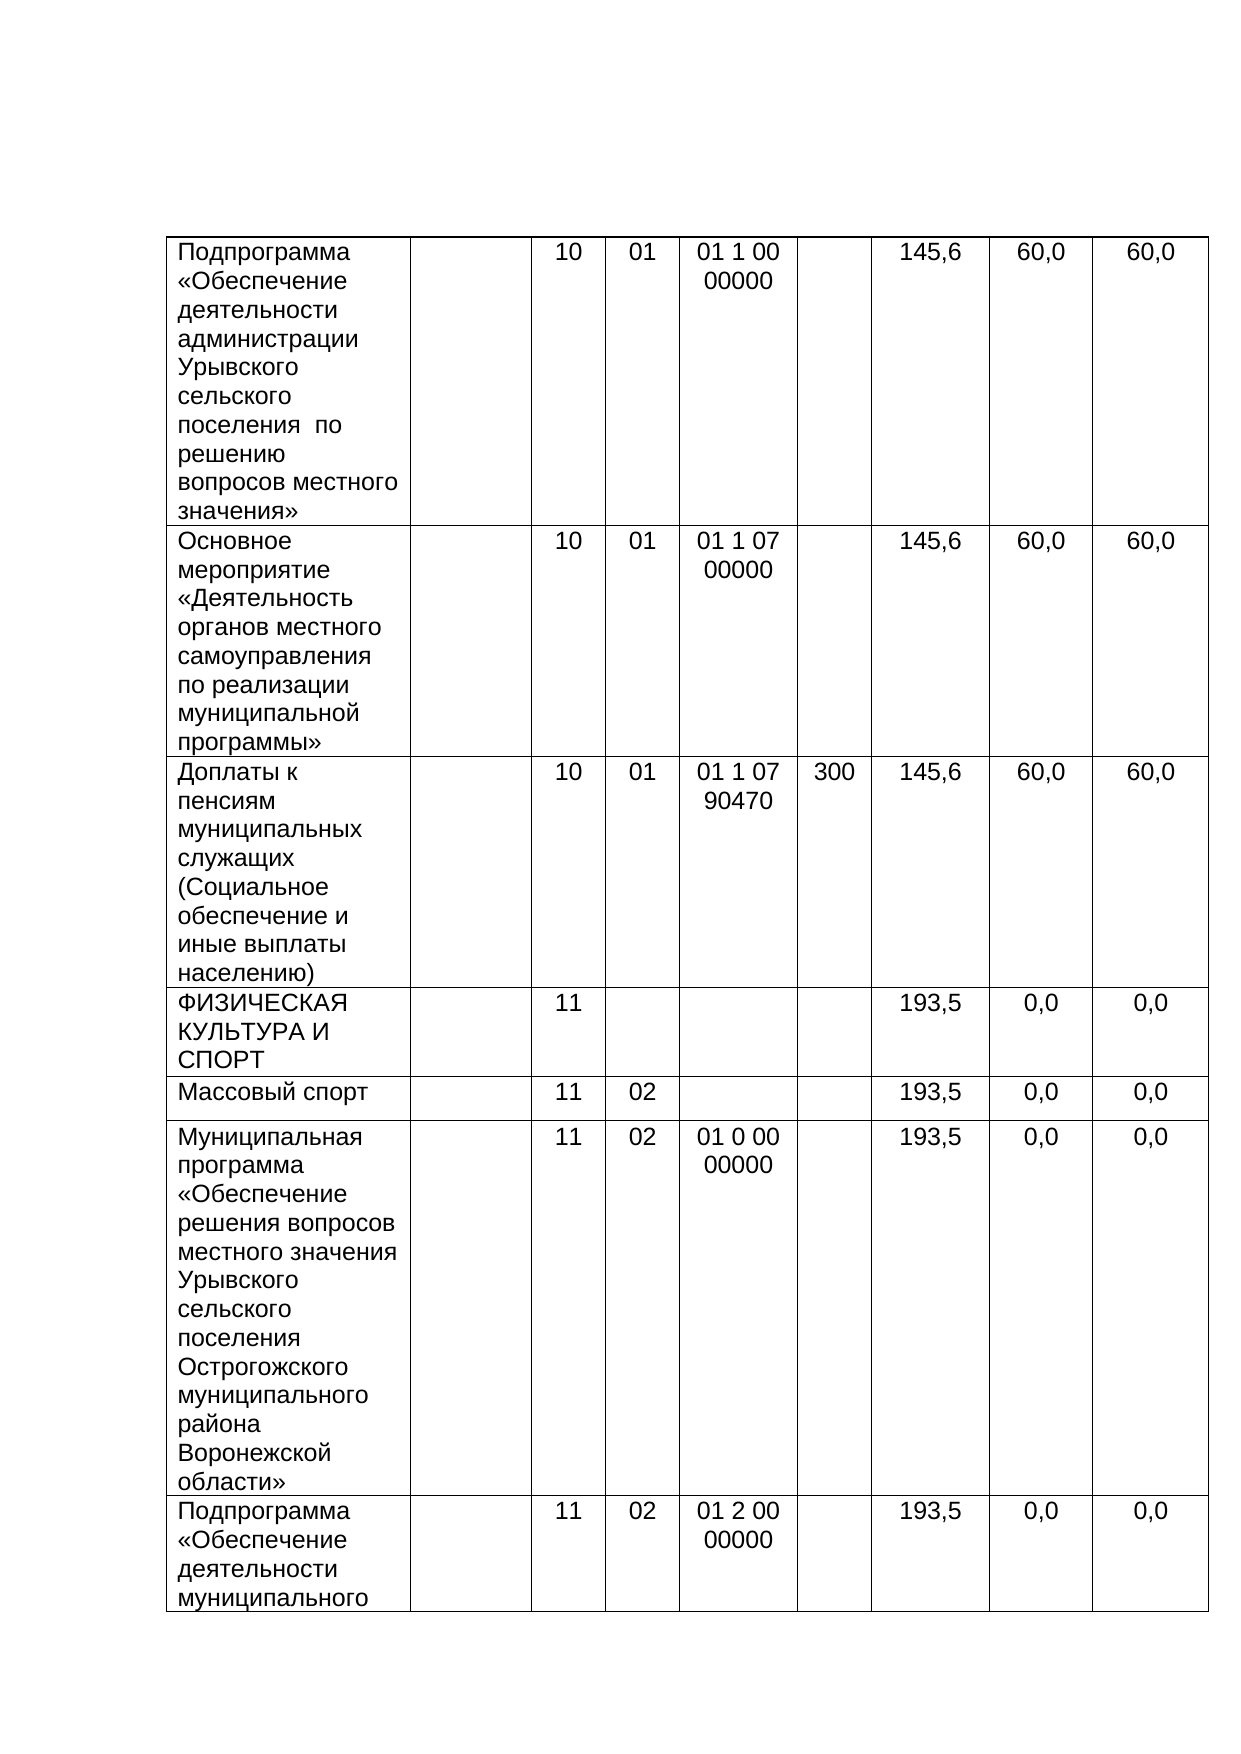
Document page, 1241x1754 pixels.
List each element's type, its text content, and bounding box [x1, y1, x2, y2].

table_cell 0,0 [1093, 988, 1208, 1076]
table_cell ФИЗИЧЕСКАЯ КУЛЬТУРА И СПОРТ [167, 988, 410, 1076]
table_cell 01 1 07 90470 [680, 757, 797, 987]
table_cell 11 [532, 988, 605, 1076]
table_cell 193,5 [872, 1077, 989, 1120]
table_cell [411, 1077, 531, 1120]
table_cell 0,0 [990, 988, 1092, 1076]
table_cell 02 [606, 1077, 679, 1120]
table_cell 10 [532, 526, 605, 756]
table_cell 193,5 [872, 988, 989, 1076]
table_cell Муниципальная программа «Обеспечение решения вопросов местного значения Урывского сельского поселения Острогожского муниципального района Воронежской области» [167, 1121, 410, 1495]
table_cell 10 [532, 238, 605, 525]
table_cell [411, 238, 531, 525]
table_cell 60,0 [990, 238, 1092, 525]
table_cell 01 1 00 00000 [680, 238, 797, 525]
table_cell [411, 757, 531, 987]
table_cell [798, 238, 871, 525]
table_cell 02 [606, 1496, 679, 1611]
table_cell 300 [798, 757, 871, 987]
table_cell [680, 988, 797, 1076]
table_cell 11 [532, 1121, 605, 1495]
table_cell 01 [606, 757, 679, 987]
table_cell 0,0 [1093, 1077, 1208, 1120]
table_cell [606, 988, 679, 1076]
table_cell 193,5 [872, 1121, 989, 1495]
table_cell 01 2 00 00000 [680, 1496, 797, 1611]
table_cell [798, 526, 871, 756]
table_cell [167, 1496, 410, 1611]
table_cell 193,5 [872, 1496, 989, 1611]
table_cell 01 [606, 526, 679, 756]
table_cell 0,0 [990, 1121, 1092, 1495]
table_cell [798, 1121, 871, 1495]
table_cell 01 1 07 00000 [680, 526, 797, 756]
table_cell [411, 988, 531, 1076]
table_cell 10 [532, 757, 605, 987]
table_cell 60,0 [990, 526, 1092, 756]
table_cell Массовый спорт [167, 1077, 410, 1120]
table_cell 01 0 00 00000 [680, 1121, 797, 1495]
table_cell 60,0 [1093, 757, 1208, 987]
table_cell 0,0 [1093, 1121, 1208, 1495]
table_cell 60,0 [1093, 238, 1208, 525]
table_cell 11 [532, 1496, 605, 1611]
table_cell Доплаты к пенсиям муниципальных служащих (Социальное обеспечение и иные выплаты населению) [167, 757, 410, 987]
table_cell [680, 1077, 797, 1120]
table_cell [798, 1077, 871, 1120]
table_cell [798, 988, 871, 1076]
table_cell [411, 1496, 531, 1611]
table_cell 145,6 [872, 526, 989, 756]
table_cell 0,0 [1093, 1496, 1208, 1611]
table_cell 145,6 [872, 238, 989, 525]
table_cell 11 [532, 1077, 605, 1120]
table_cell 01 [606, 238, 679, 525]
table_cell [798, 1496, 871, 1611]
table_cell Подпрограмма «Обеспечение деятельности администрации Урывского сельского поселения по решению вопросов местного значения» [167, 238, 410, 525]
table_cell 0,0 [990, 1496, 1092, 1611]
table_cell [411, 526, 531, 756]
table_cell 145,6 [872, 757, 989, 987]
table_cell [411, 1121, 531, 1495]
table_cell 60,0 [990, 757, 1092, 987]
table_cell 0,0 [990, 1077, 1092, 1120]
table_cell 60,0 [1093, 526, 1208, 756]
table_cell Основное мероприятие «Деятельность органов местного самоуправления по реализации муниципальной программы» [167, 526, 410, 756]
table_cell 02 [606, 1121, 679, 1495]
